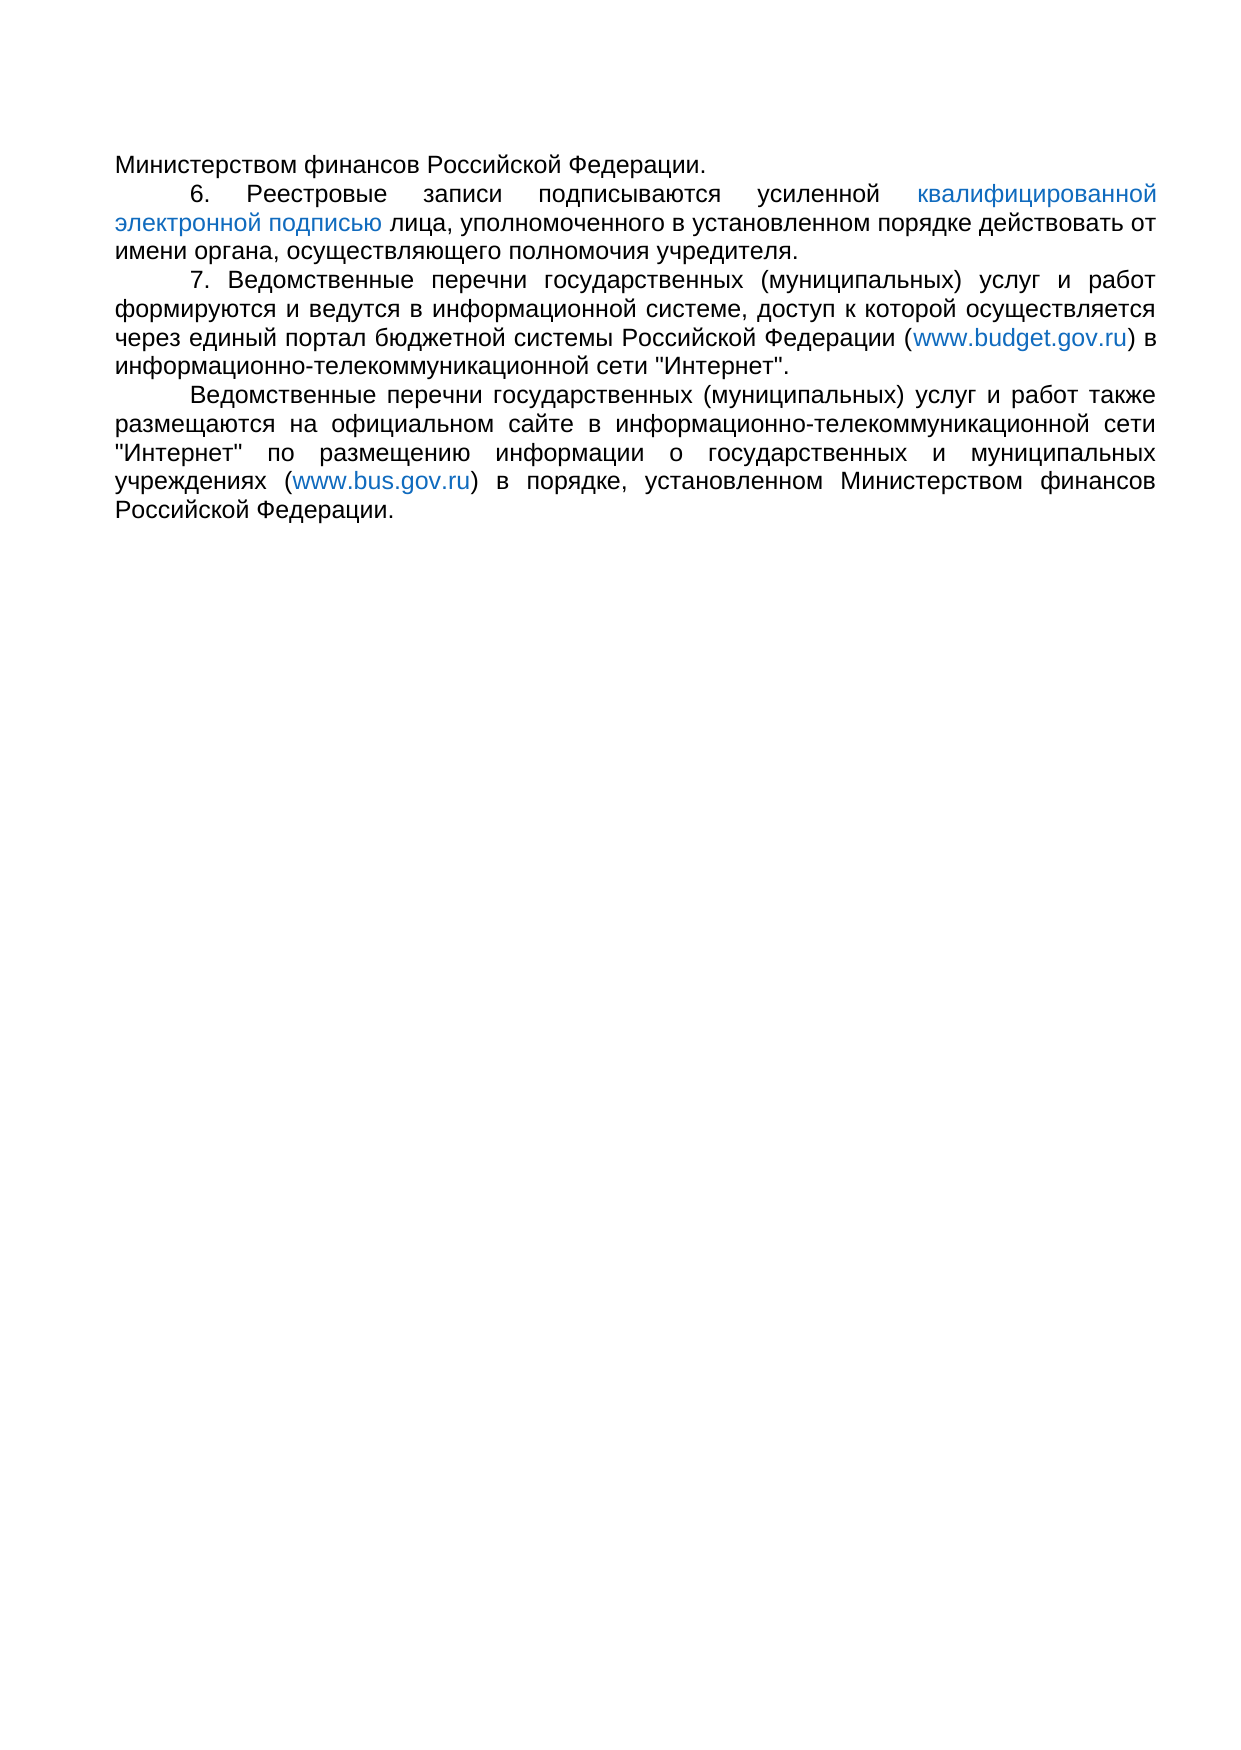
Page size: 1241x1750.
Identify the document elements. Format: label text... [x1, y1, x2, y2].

text 6. Реестровые записи подписываются усиленной квалифицированной электронной подписью лица, уполномоченного в установленном порядке действовать от имени органа, осуществляющего полномочия учредителя. [114, 179, 1157, 265]
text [114, 150, 1157, 179]
text 7. Ведомственные перечни государственных (муниципальных) услуг и работ формируются и ведутся в информационной системе, доступ к которой осуществляется через единый портал бюджетной системы Российской Федерации (www.budget.gov.ru) в информационно-телекоммуникационной сети "Интернет". [114, 265, 1157, 380]
text Ведомственные перечни государственных (муниципальных) услуг и работ также размещаются на официальном сайте в информационно-телекоммуникационной сети "Интернет" по размещению информации о государственных и муниципальных учреждениях (www.bus.gov.ru) в порядке, установленном Министерством финансов Российской Федерации. [114, 380, 1157, 524]
